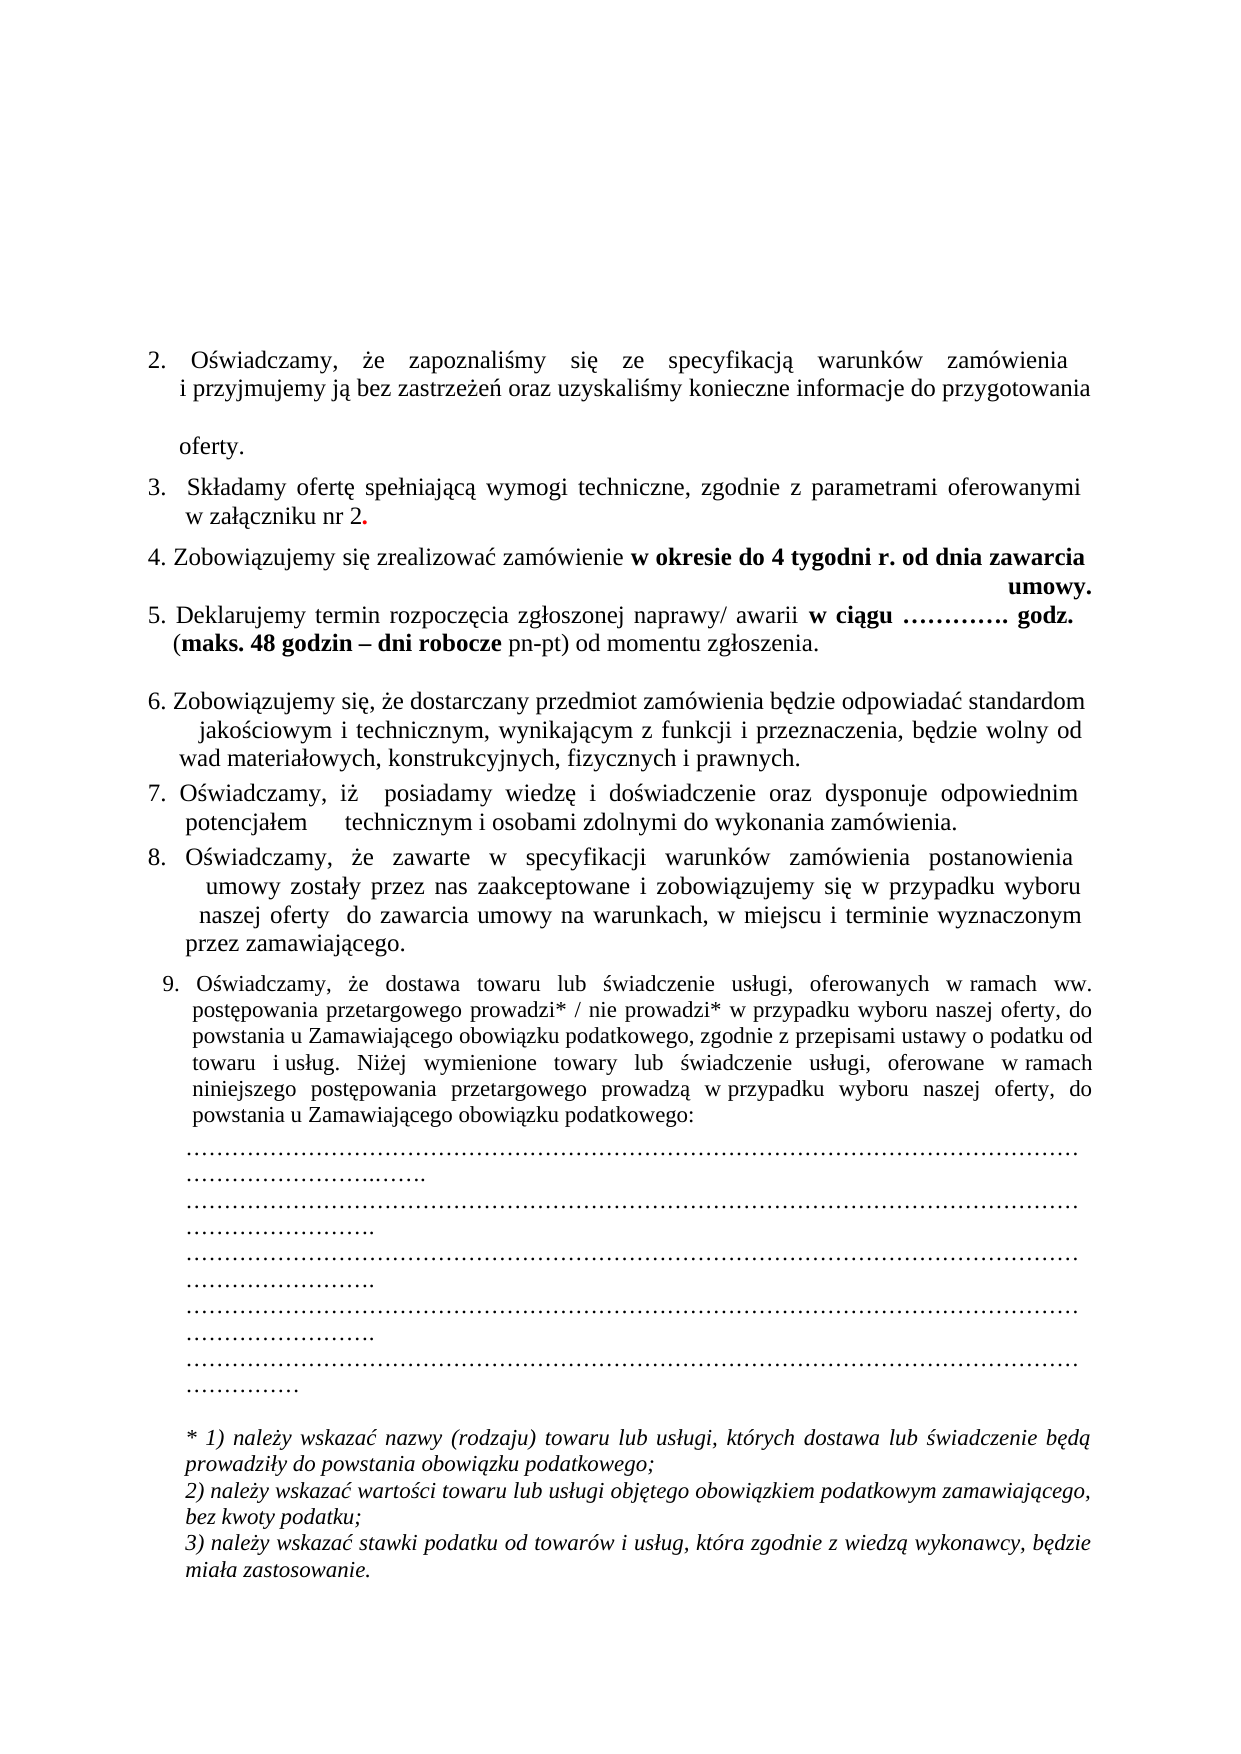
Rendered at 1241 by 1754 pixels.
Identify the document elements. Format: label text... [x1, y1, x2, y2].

text 2. Oświadczamy, że zapoznaliśmy się ze specyfikacją warunków zamówienia i przyjmujemy ją bez zastrzeżeń oraz uzyskaliśmy konieczne informacje do przygotowania oferty. [148, 345, 1092, 460]
text 2) należy wskazać wartości towaru lub usługi objętego obowiązkiem podatkowym zamawiającego, bez kwoty podatku; [185, 1477, 1092, 1529]
text 7. Oświadczamy, iż posiadamy wiedzę i doświadczenie oraz dysponuje odpowiednim potencjałem technicznym i osobami zdolnymi do wykonania zamówienia. [148, 778, 1092, 836]
text 3) należy wskazać stawki podatku od towarów i usług, która zgodnie z wiedzą wykonawcy, będzie miała zastosowanie. [185, 1529, 1092, 1582]
text 9. Oświadczamy, że dostawa towaru lub świadczenie usługi, oferowanych w ramach ww. postępowania przetargowego prowadzi* / nie prowadzi* w przypadku wyboru naszej oferty, do powstania u Zamawiającego obowiązku podatkowego, zgodnie z przepisami ustawy o podatku od towaru i usług. Niżej wymienione towary lub świadczenie usługi, oferowane w ramach niniejszego postępowania przetargowego prowadzą w przypadku wyboru naszej oferty, do powstania u Zamawiającego obowiązku podatkowego: [162, 970, 1092, 1128]
text 8. Oświadczamy, że zawarte w specyfikacji warunków zamówienia postanowienia umowy zostały przez nas zaakceptowane i zobowiązujemy się w przypadku wyboru naszej oferty do zawarcia umowy na warunkach, w miejscu i terminie wyznaczonym przez zamawiającego. [148, 842, 1092, 957]
text 4. Zobowiązujemy się zrealizować zamówienie w okresie do 4 tygodni r. od dnia zawarcia umowy. 5. Deklarujemy termin rozpoczęcia zgłoszonej naprawy/ awarii w ciągu …………. godz. (maks. 48 godzin – dni robocze pn-pt) od momentu zgłoszenia. [148, 542, 1092, 657]
text * 1) należy wskazać nazwy (rodzaju) towaru lub usługi, których dostawa lub świadczenie będą prowadziły do powstania obowiązku podatkowego; [185, 1424, 1092, 1477]
text 3. Składamy ofertę spełniającą wymogi techniczne, zgodnie z parametrami oferowanymi w załączniku nr 2. [148, 472, 1092, 530]
text 6. Zobowiązujemy się, że dostarczany przedmiot zamówienia będzie odpowiadać standardom jakościowym i technicznym, wynikającym z funkcji i przeznaczenia, będzie wolny od wad materiałowych, konstrukcyjnych, fizycznych i prawnych. [148, 657, 1092, 772]
text …………………………………………………………………………………………………………………………….…….…………………………………………………………………………………………………………………………….…………………………………………………………………………………………………………………………….…………………………………………………………………………………………………………………………….…………………………………………………………………………………………………………………… [185, 1134, 1092, 1398]
